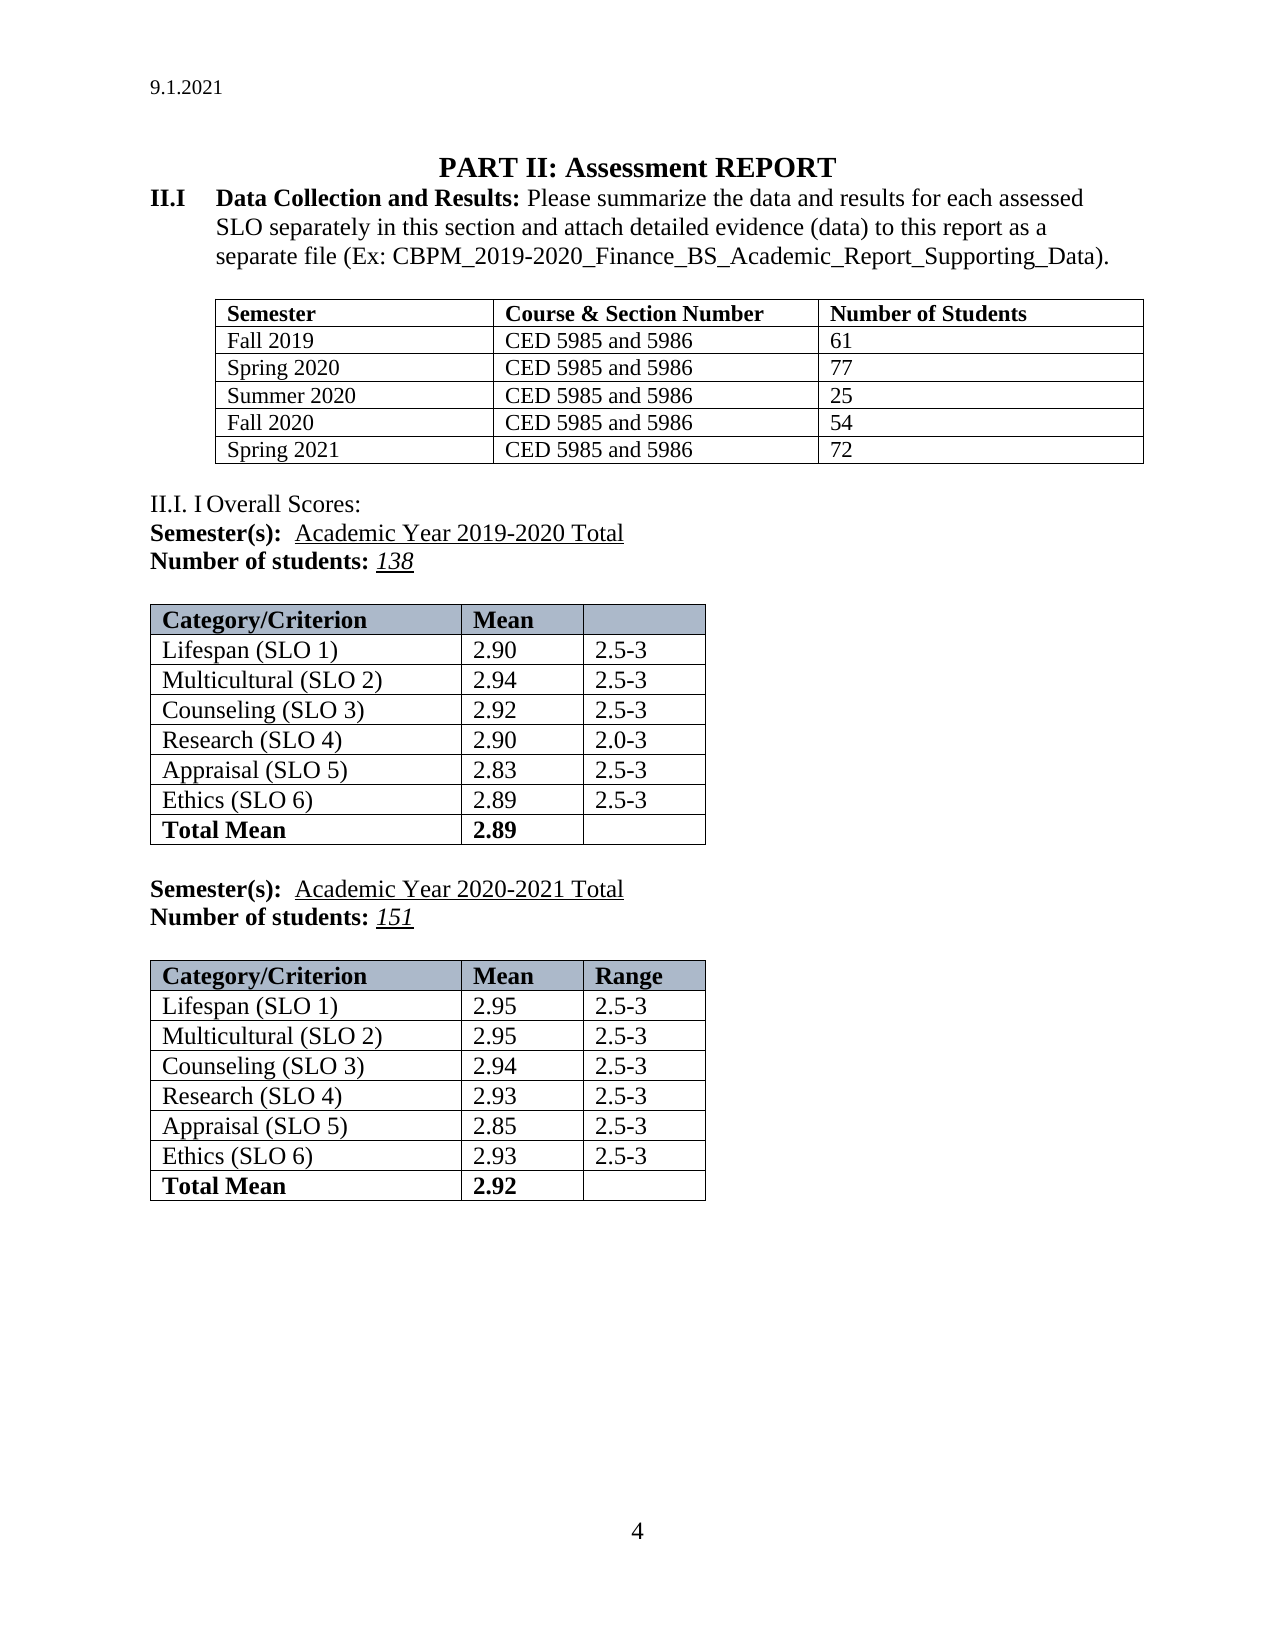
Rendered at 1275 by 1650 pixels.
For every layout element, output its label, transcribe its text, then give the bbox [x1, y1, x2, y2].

text Number of students: 138 [150, 546, 1125, 575]
table_cell Counseling (SLO 3) [151, 695, 461, 724]
table_cell Lifespan (SLO 1) [151, 991, 461, 1020]
table_cell [584, 1171, 705, 1200]
table_cell Multicultural (SLO 2) [151, 1021, 461, 1050]
table_cell 2.94 [462, 665, 583, 694]
table_cell Lifespan (SLO 1) [151, 635, 461, 664]
table_cell Ethics (SLO 6) [151, 1141, 461, 1170]
table_cell Spring 2021 [216, 437, 493, 463]
text II.I. I Overall Scores: [150, 489, 1125, 518]
table_cell 2.5-3 [584, 1021, 705, 1050]
table_cell CED 5985 and 5986 [494, 437, 818, 463]
table_cell 2.93 [462, 1081, 583, 1110]
table_cell 2.5-3 [584, 665, 705, 694]
table_cell 2.92 [462, 695, 583, 724]
table_cell 2.5-3 [584, 695, 705, 724]
table_cell [584, 815, 705, 844]
table_cell Counseling (SLO 3) [151, 1051, 461, 1080]
table_header Number of Students [819, 300, 1143, 326]
table_cell 2.93 [462, 1141, 583, 1170]
table_cell CED 5985 and 5986 [494, 354, 818, 381]
table_cell 2.94 [462, 1051, 583, 1080]
table_header Category/Criterion [151, 961, 461, 990]
table_cell 2.5-3 [584, 785, 705, 814]
table_cell 2.5-3 [584, 991, 705, 1020]
text PART II: Assessment REPORT [150, 150, 1125, 183]
table_cell 25 [819, 382, 1143, 408]
text II.I Data Collection and Results: Please summarize the data and results for each assessed SLO separately in this section and attach detailed evidence (data) to this report as a separate file (Ex: CBPM_2019-2020_Finance_BS_Academic_Report_Supporting_Data). [150, 183, 1125, 270]
table_cell Spring 2020 [216, 354, 493, 381]
text Semester(s): Academic Year 2019-2020 Total [150, 518, 1125, 546]
table_cell Total Mean [151, 815, 461, 844]
table_cell Research (SLO 4) [151, 1081, 461, 1110]
table_cell 2.90 [462, 635, 583, 664]
table_cell 2.5-3 [584, 1111, 705, 1140]
table_cell 2.5-3 [584, 1081, 705, 1110]
table_cell 2.83 [462, 755, 583, 784]
table_cell Fall 2020 [216, 409, 493, 436]
table_cell 2.92 [462, 1171, 583, 1200]
table_cell 2.5-3 [584, 1141, 705, 1170]
table_cell 2.95 [462, 1021, 583, 1050]
table_cell Fall 2019 [216, 327, 493, 353]
table_header Course & Section Number [494, 300, 818, 326]
table_cell 2.90 [462, 725, 583, 754]
text Semester(s): Academic Year 2020-2021 Total [150, 874, 1125, 902]
table_cell 72 [819, 437, 1143, 463]
table_cell CED 5985 and 5986 [494, 409, 818, 436]
table_cell Summer 2020 [216, 382, 493, 408]
table_cell 2.85 [462, 1111, 583, 1140]
table_cell 2.5-3 [584, 755, 705, 784]
table_cell Total Mean [151, 1171, 461, 1200]
table_header Mean [462, 605, 583, 634]
table_cell 2.0-3 [584, 725, 705, 754]
text Number of students: 151 [150, 902, 1125, 931]
table_cell Research (SLO 4) [151, 725, 461, 754]
table_cell 61 [819, 327, 1143, 353]
table_header Range [584, 961, 705, 990]
table_cell 54 [819, 409, 1143, 436]
table_cell Appraisal (SLO 5) [151, 755, 461, 784]
table_cell 2.5-3 [584, 635, 705, 664]
table_cell 2.89 [462, 815, 583, 844]
table_cell CED 5985 and 5986 [494, 382, 818, 408]
table_header Semester [216, 300, 493, 326]
table_cell Multicultural (SLO 2) [151, 665, 461, 694]
table_cell 2.89 [462, 785, 583, 814]
table_header Mean [462, 961, 583, 990]
table_cell 2.95 [462, 991, 583, 1020]
table_header [584, 605, 705, 634]
table_cell 2.5-3 [584, 1051, 705, 1080]
table_header Category/Criterion [151, 605, 461, 634]
table_cell CED 5985 and 5986 [494, 327, 818, 353]
table_cell 77 [819, 354, 1143, 381]
table_cell Ethics (SLO 6) [151, 785, 461, 814]
table_cell Appraisal (SLO 5) [151, 1111, 461, 1140]
